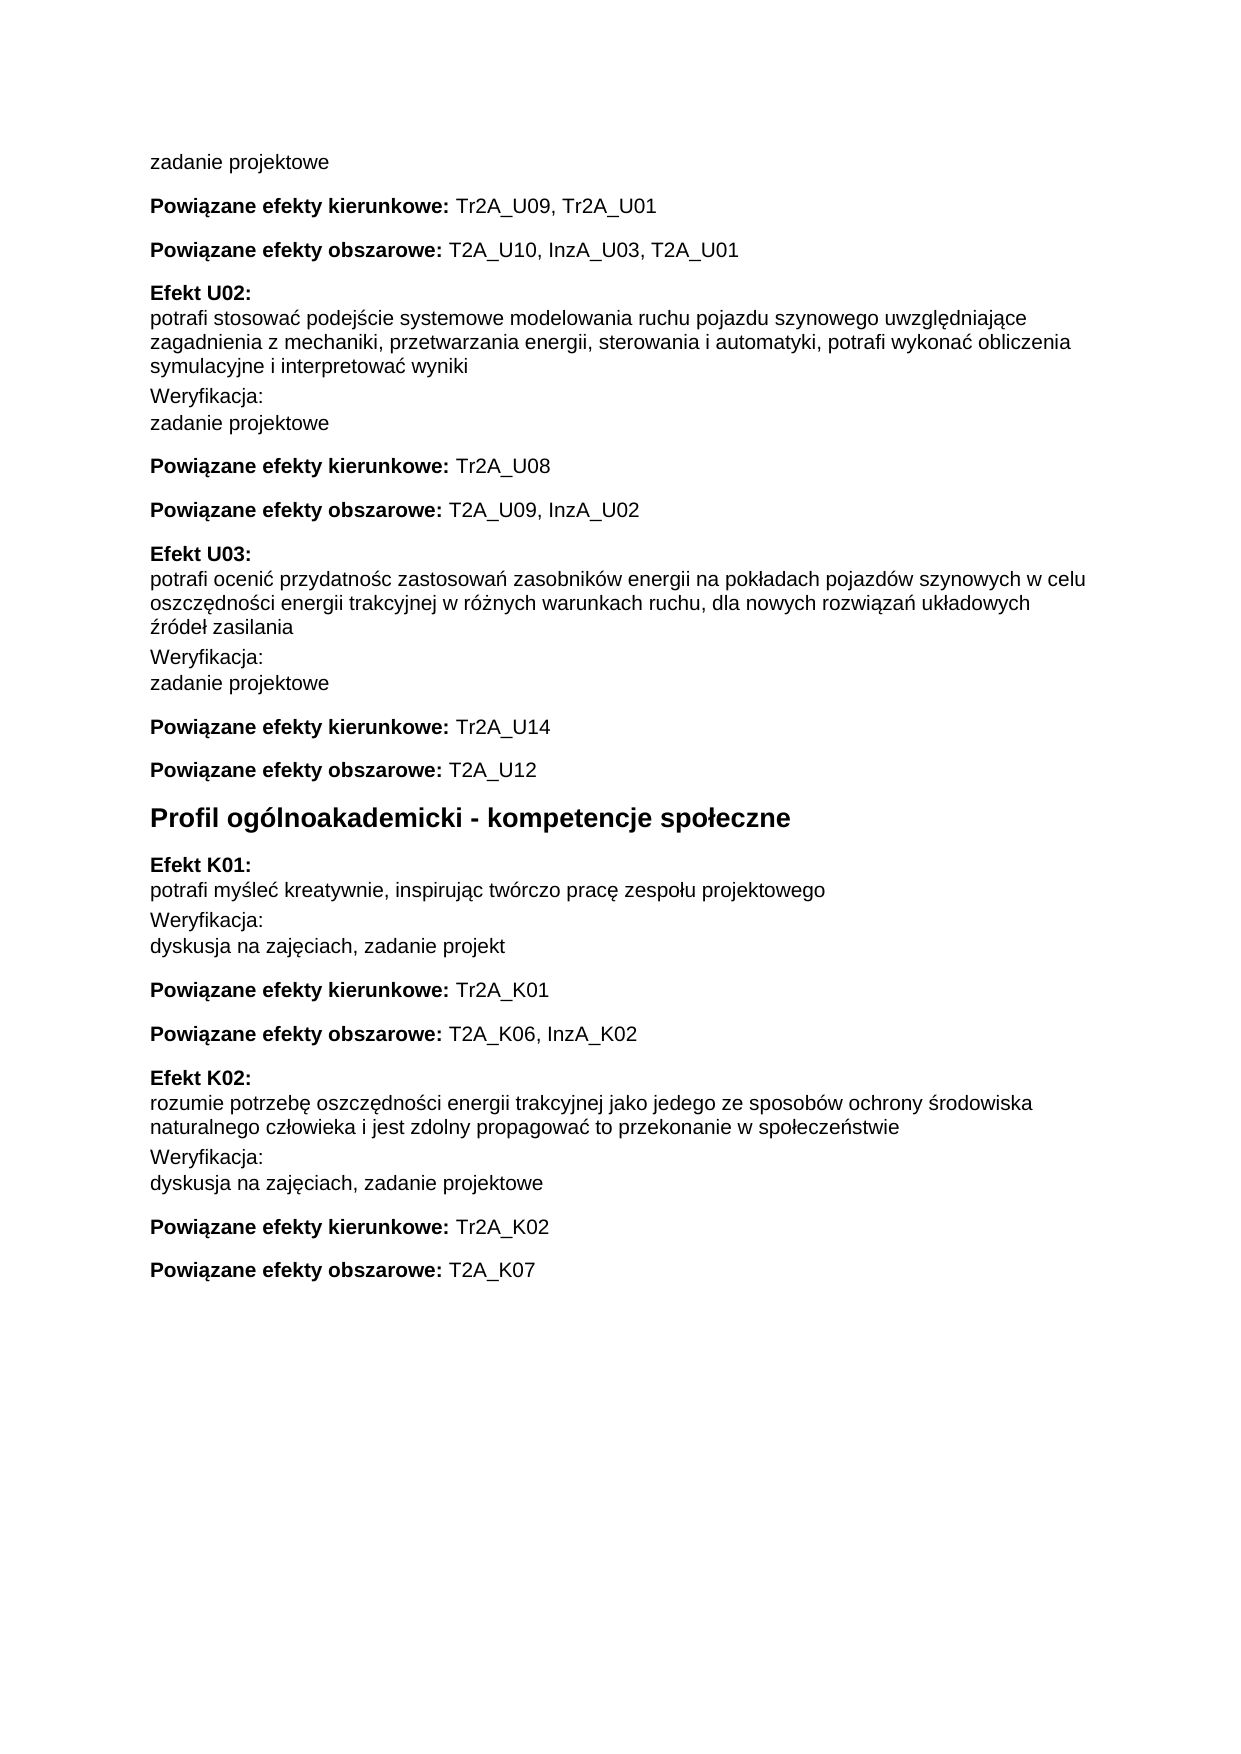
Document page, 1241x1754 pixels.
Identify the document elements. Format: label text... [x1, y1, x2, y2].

text Weryfikacja: [150, 384, 1090, 408]
text Powiązane efekty kierunkowe: Tr2A_K02 [150, 1214, 1090, 1238]
text Efekt U02: [150, 281, 1090, 305]
text potrafi ocenić przydatnośc zastosowań zasobników energii na pokładach pojazdów szynowych w celu oszczędności energii trakcyjnej w różnych warunkach ruchu, dla nowych rozwiązań układowych źródeł zasilania [150, 567, 1090, 638]
text Efekt U03: [150, 542, 1090, 566]
subtitle Profil ogólnoakademicki - kompetencje społeczne [150, 802, 1090, 833]
text Efekt K02: [150, 1066, 1090, 1089]
text Weryfikacja: [150, 1145, 1090, 1169]
text dyskusja na zajęciach, zadanie projektowe [150, 1171, 1090, 1195]
text Powiązane efekty kierunkowe: Tr2A_K01 [150, 978, 1090, 1002]
text Powiązane efekty obszarowe: T2A_U10, InzA_U03, T2A_U01 [150, 237, 1090, 261]
text potrafi myśleć kreatywnie, inspirując twórczo pracę zespołu projektowego [150, 878, 1090, 902]
text zadanie projektowe [150, 671, 1090, 695]
text Powiązane efekty kierunkowe: Tr2A_U09, Tr2A_U01 [150, 194, 1090, 218]
text Powiązane efekty obszarowe: T2A_K06, InzA_K02 [150, 1022, 1090, 1046]
text Powiązane efekty obszarowe: T2A_U12 [150, 758, 1090, 782]
text zadanie projektowe [150, 150, 1090, 174]
text zadanie projektowe [150, 410, 1090, 434]
text dyskusja na zajęciach, zadanie projekt [150, 934, 1090, 958]
text potrafi stosować podejście systemowe modelowania ruchu pojazdu szynowego uwzględniające zagadnienia z mechaniki, przetwarzania energii, sterowania i automatyki, potrafi wykonać obliczenia symulacyjne i interpretować wyniki [150, 306, 1090, 378]
text Powiązane efekty obszarowe: T2A_U09, InzA_U02 [150, 498, 1090, 522]
text Powiązane efekty kierunkowe: Tr2A_U14 [150, 714, 1090, 738]
text Weryfikacja: [150, 645, 1090, 669]
text Powiązane efekty obszarowe: T2A_K07 [150, 1258, 1090, 1282]
text Weryfikacja: [150, 908, 1090, 932]
text rozumie potrzebę oszczędności energii trakcyjnej jako jedego ze sposobów ochrony środowiska naturalnego człowieka i jest zdolny propagować to przekonanie w społeczeństwie [150, 1091, 1090, 1138]
text Powiązane efekty kierunkowe: Tr2A_U08 [150, 454, 1090, 478]
text Efekt K01: [150, 853, 1090, 877]
